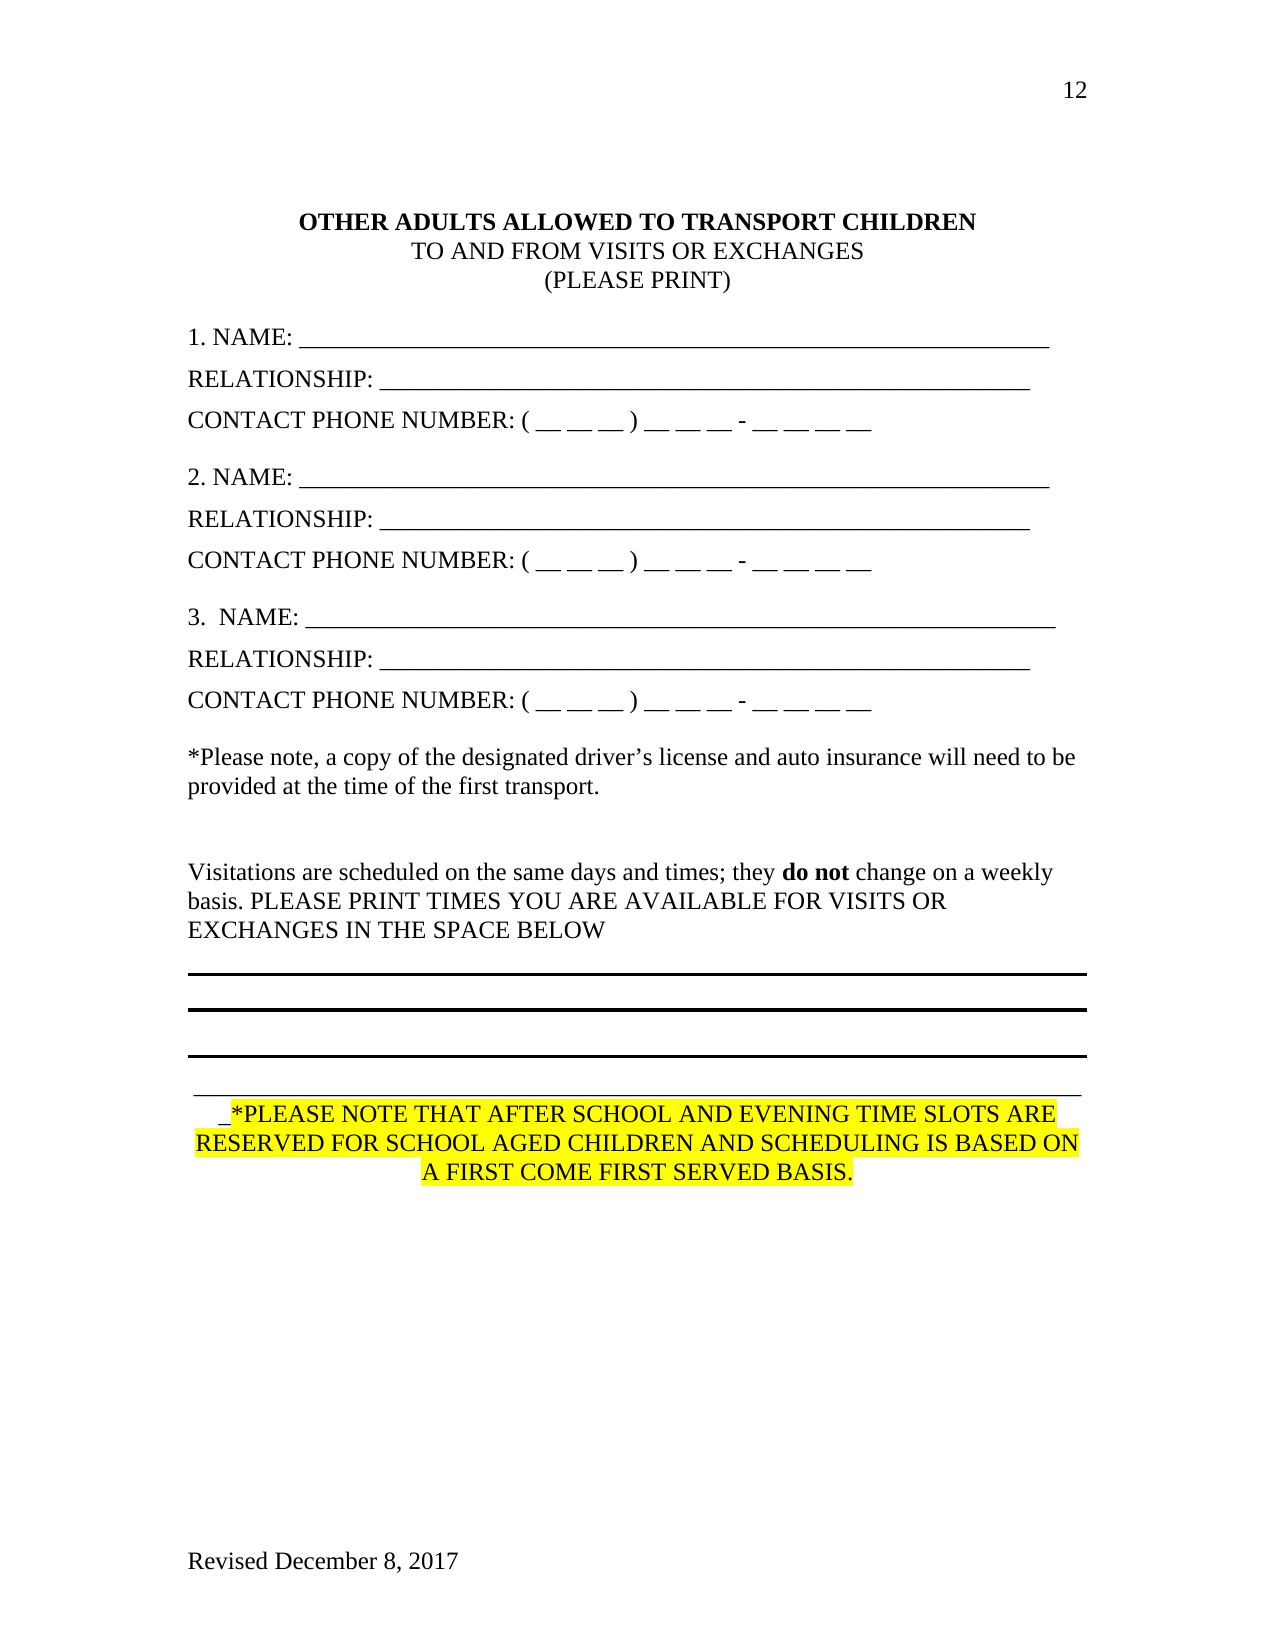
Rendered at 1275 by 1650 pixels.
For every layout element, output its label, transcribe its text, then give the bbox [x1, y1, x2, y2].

text CONTACT PHONE NUMBER: ( __ __ __ ) __ __ __ - __ __ __ __ [187, 405, 1087, 434]
text 1. NAME: ____________________________________________________________ [187, 322, 1087, 351]
text Visitations are scheduled on the same days and times; they do not change on a weekly basis. PLEASE PRINT TIMES YOU ARE AVAILABLE FOR VISITS OR EXCHANGES IN THE SPACE BELOW [187, 857, 1087, 944]
text 3. NAME: ____________________________________________________________ [187, 602, 1087, 631]
text *Please note, a copy of the designated driver’s license and auto insurance will need to be provided at the time of the first transport. [187, 742, 1087, 800]
text RELATIONSHIP: ____________________________________________________ [187, 364, 1087, 392]
text TO AND FROM VISITS OR EXCHANGES [187, 236, 1087, 265]
text OTHER ADULTS ALLOWED TO TRANSPORT CHILDREN [187, 207, 1087, 236]
text (PLEASE PRINT) [187, 265, 1087, 294]
text RELATIONSHIP: ____________________________________________________ [187, 644, 1087, 672]
text RELATIONSHIP: ____________________________________________________ [187, 504, 1087, 532]
text 2. NAME: ____________________________________________________________ [187, 462, 1087, 491]
text CONTACT PHONE NUMBER: ( __ __ __ ) __ __ __ - __ __ __ __ [187, 545, 1087, 574]
text CONTACT PHONE NUMBER: ( __ __ __ ) __ __ __ - __ __ __ __ [187, 685, 1087, 714]
text ________________________________________________________________________*PLEASE NOTE THAT AFTER SCHOOL AND EVENING TIME SLOTS ARE RESERVED FOR SCHOOL AGED CHILDREN AND SCHEDULING IS BASED ON A FIRST COME FIRST SERVED BASIS. [187, 1071, 1087, 1186]
